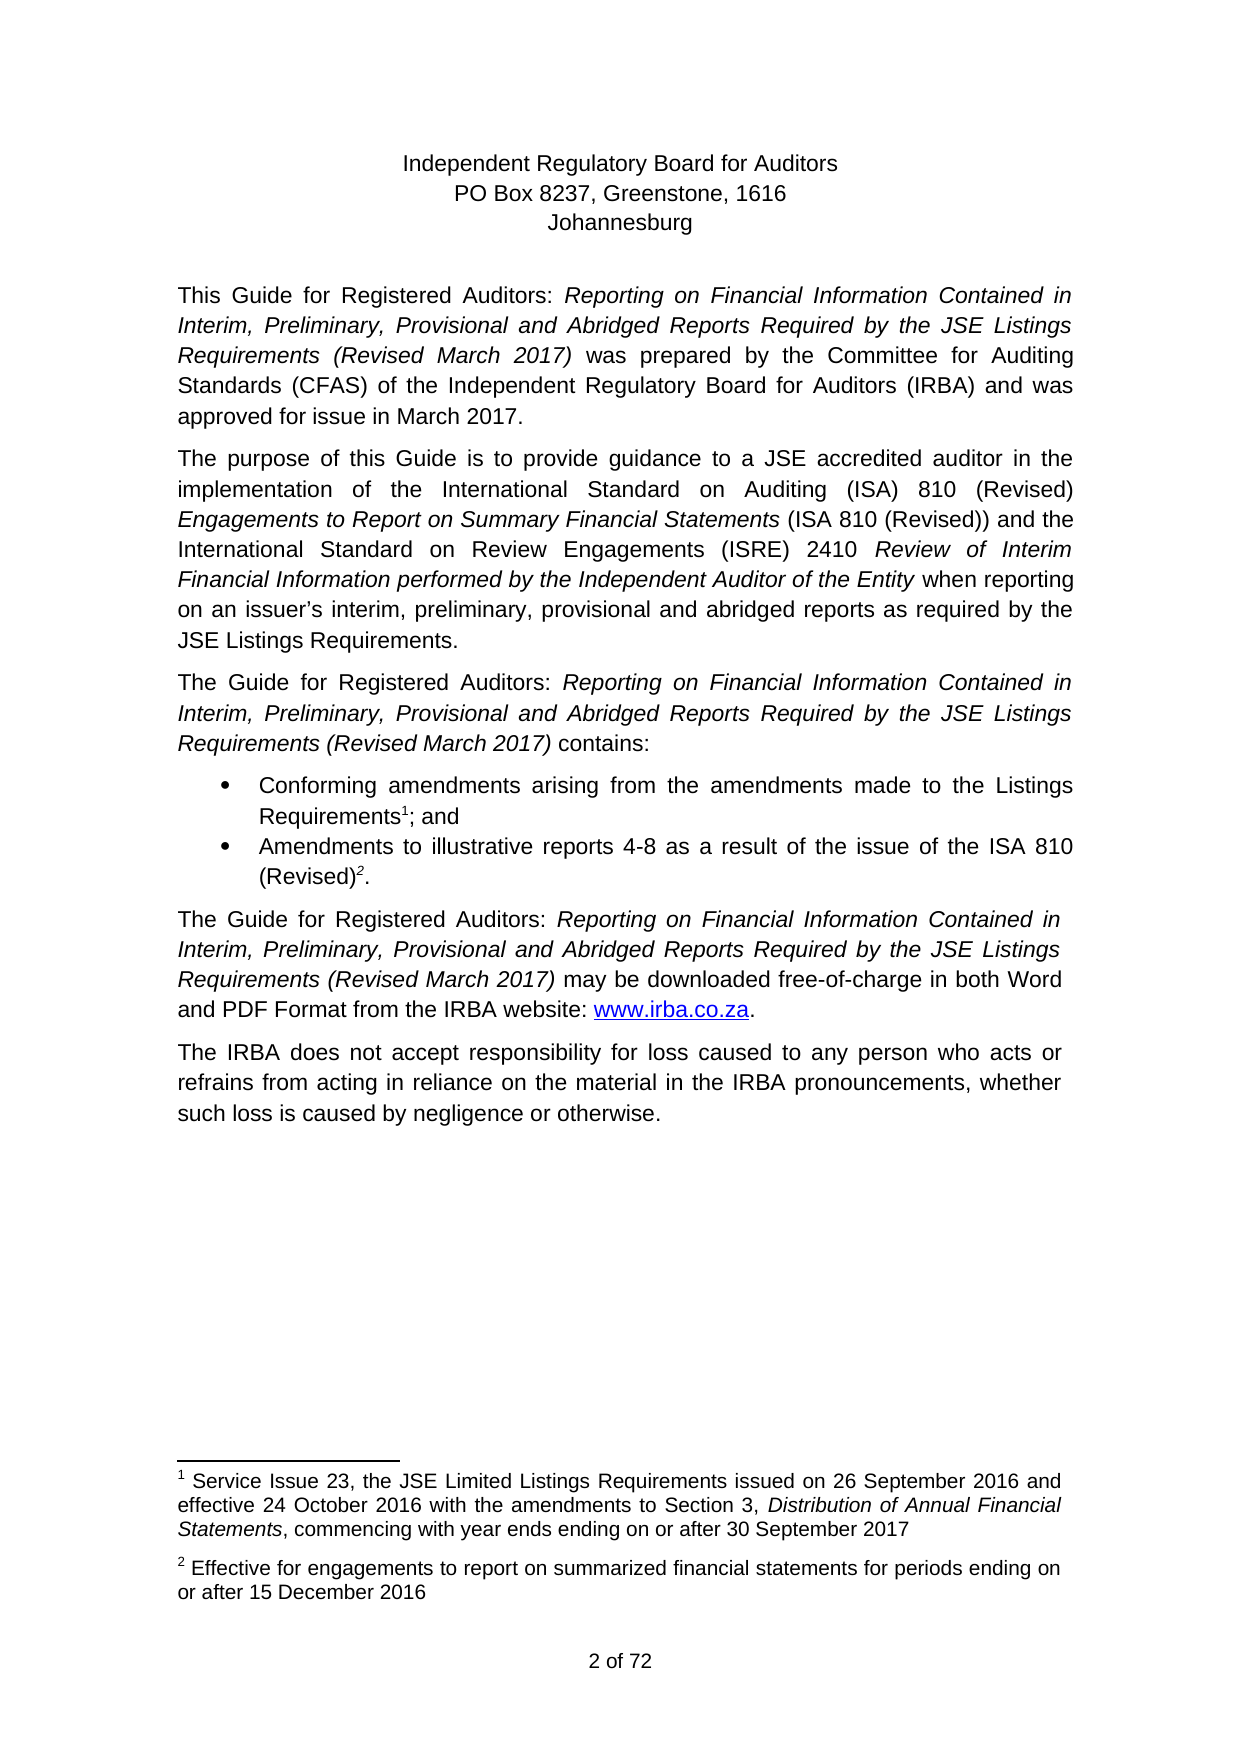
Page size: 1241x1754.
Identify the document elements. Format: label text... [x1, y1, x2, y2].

text The Guide for Registered Auditors: Reporting on Financial Information Contained in Interim, Preliminary, Provisional and Abridged Reports Required by the JSE Listings Requirements (Revised March 2017) may be downloaded free-of-charge in both Word and PDF Format from the IRBA website: www.irba.co.za. [177, 906, 1063, 1023]
text The purpose of this Guide is to provide guidance to a JSE accredited auditor in the implementation of the International Standard on Auditing (ISA) 810 (Revised) Engagements to Report on Summary Financial Statements (ISA 810 (Revised)) and the International Standard on Review Engagements (ISRE) 2410 Review of Interim Financial Information performed by the Independent Auditor of the Entity when reporting on an issuer’s interim, preliminary, provisional and abridged reports as required by the JSE Listings Requirements. [177, 445, 1074, 653]
text The Guide for Registered Auditors: Reporting on Financial Information Contained in Interim, Preliminary, Provisional and Abridged Reports Required by the JSE Listings Requirements (Revised March 2017) contains: [177, 669, 1074, 756]
list Conforming amendments arising from the amendments made to the Listings Requirements; and [221, 772, 1074, 829]
text The IRBA does not accept responsibility for loss caused to any person who acts or refrains from acting in reliance on the material in the IRBA pronouncements, whether such loss is caused by negligence or otherwise. [177, 1039, 1063, 1126]
list Amendments to illustrative reports 4-8 as a result of the issue of the ISA 810 (Revised). [221, 833, 1074, 889]
text Independent Regulatory Board for Auditors [177, 150, 1063, 176]
text This Guide for Registered Auditors: Reporting on Financial Information Contained in Interim, Preliminary, Provisional and Abridged Reports Required by the JSE Listings Requirements (Revised March 2017) was prepared by the Committee for Auditing Standards (CFAS) of the Independent Regulatory Board for Auditors (IRBA) and was approved for issue in March 2017. [177, 282, 1074, 429]
text Johannesburg [177, 209, 1063, 236]
text PO Box 8237, Greenstone, 1616 [177, 180, 1063, 206]
